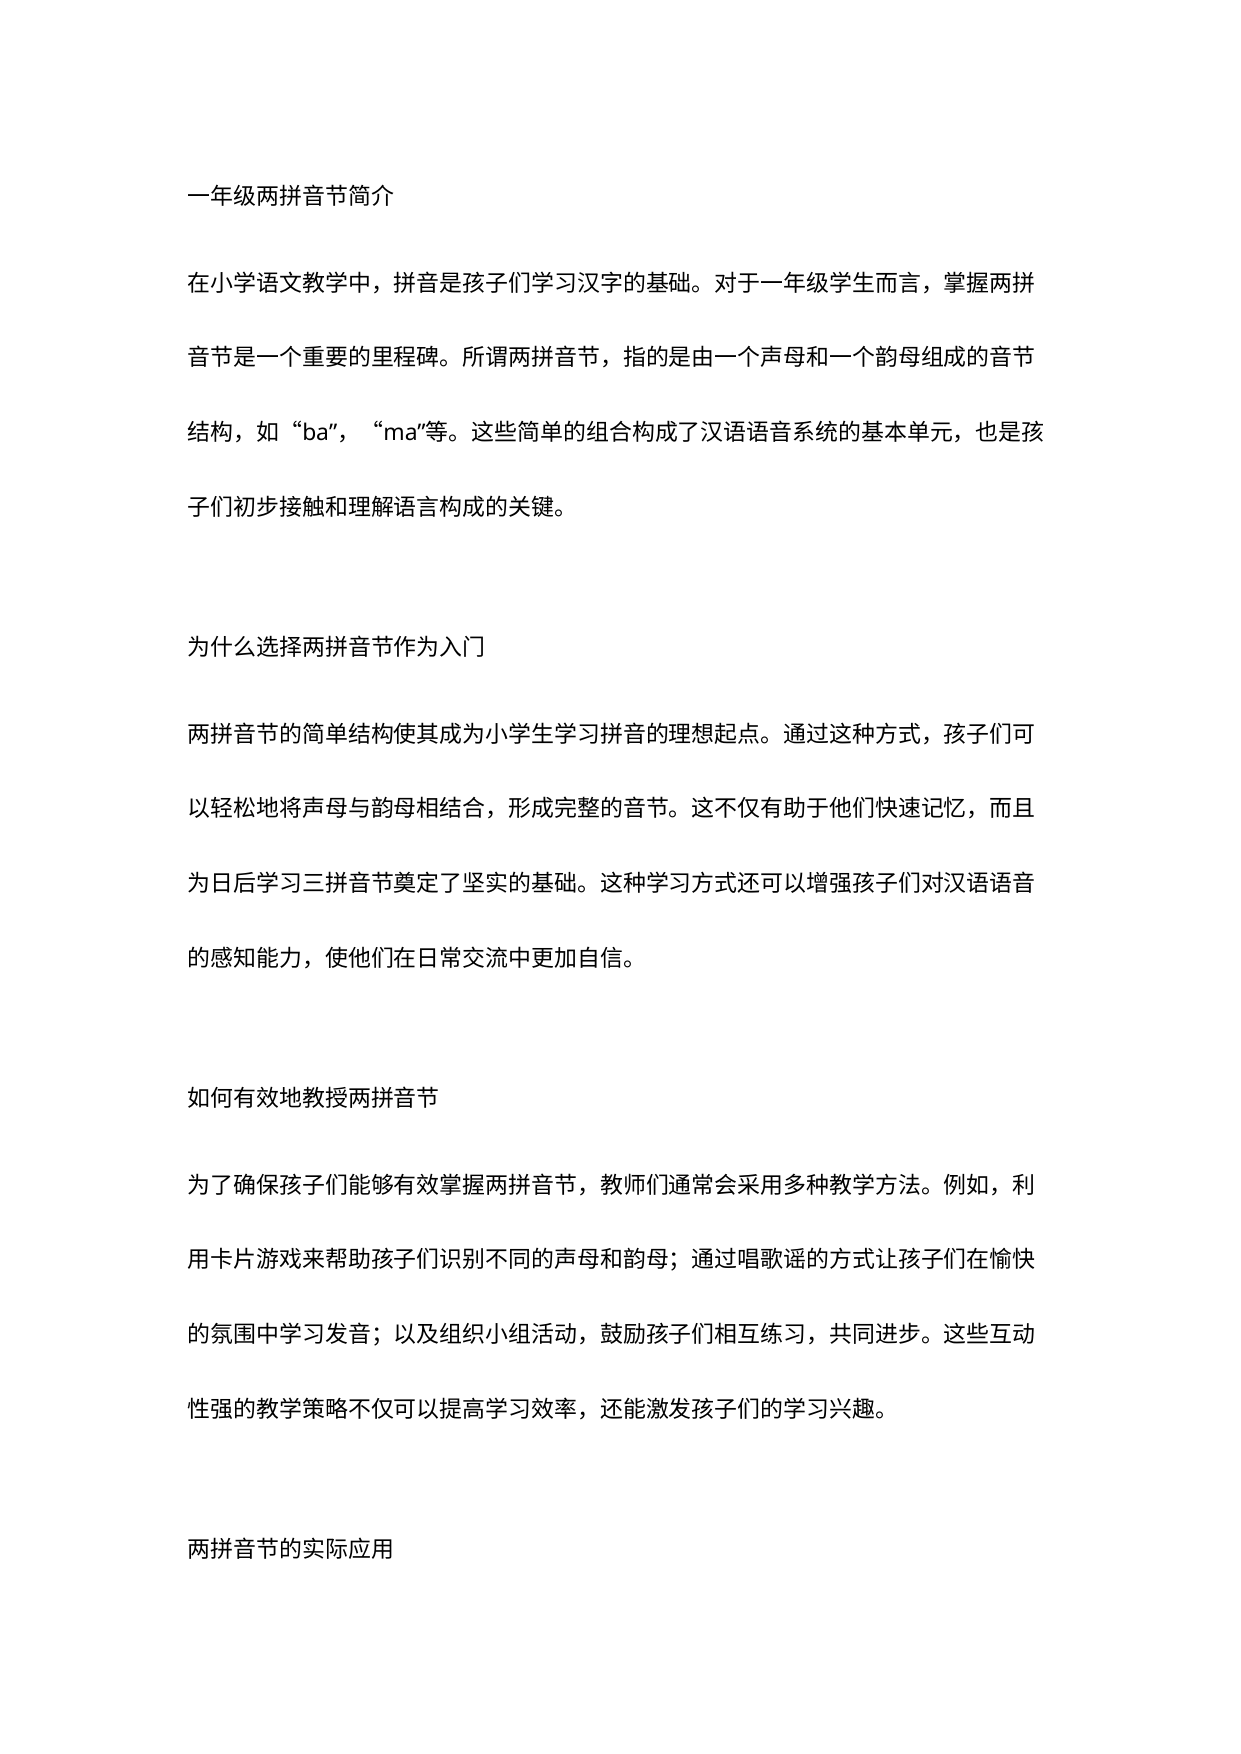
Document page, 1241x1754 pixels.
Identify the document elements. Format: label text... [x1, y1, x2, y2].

text 一年级两拼音节简介 [187, 162, 1053, 227]
text 为什么选择两拼音节作为入门 [187, 613, 1053, 678]
text 两拼音节的实际应用 [187, 1515, 1053, 1580]
text 为了确保孩子们能够有效掌握两拼音节，教师们通常会采用多种教学方法。例如，利用卡片游戏来帮助孩子们识别不同的声母和韵母；通过唱歌谣的方式让孩子们在愉快的氛围中学习发音；以及组织小组活动，鼓励孩子们相互练习，共同进步。这些互动性强的教学策略不仅可以提高学习效率，还能激发孩子们的学习兴趣。 [187, 1151, 1053, 1440]
text 两拼音节的简单结构使其成为小学生学习拼音的理想起点。通过这种方式，孩子们可以轻松地将声母与韵母相结合，形成完整的音节。这不仅有助于他们快速记忆，而且为日后学习三拼音节奠定了坚实的基础。这种学习方式还可以增强孩子们对汉语语音的感知能力，使他们在日常交流中更加自信。 [187, 699, 1053, 989]
text 如何有效地教授两拼音节 [187, 1064, 1053, 1129]
text 在小学语文教学中，拼音是孩子们学习汉字的基础。对于一年级学生而言，掌握两拼音节是一个重要的里程碑。所谓两拼音节，指的是由一个声母和一个韵母组成的音节结构，如“ba”，“ma”等。这些简单的组合构成了汉语语音系统的基本单元，也是孩子们初步接触和理解语言构成的关键。 [187, 248, 1053, 538]
